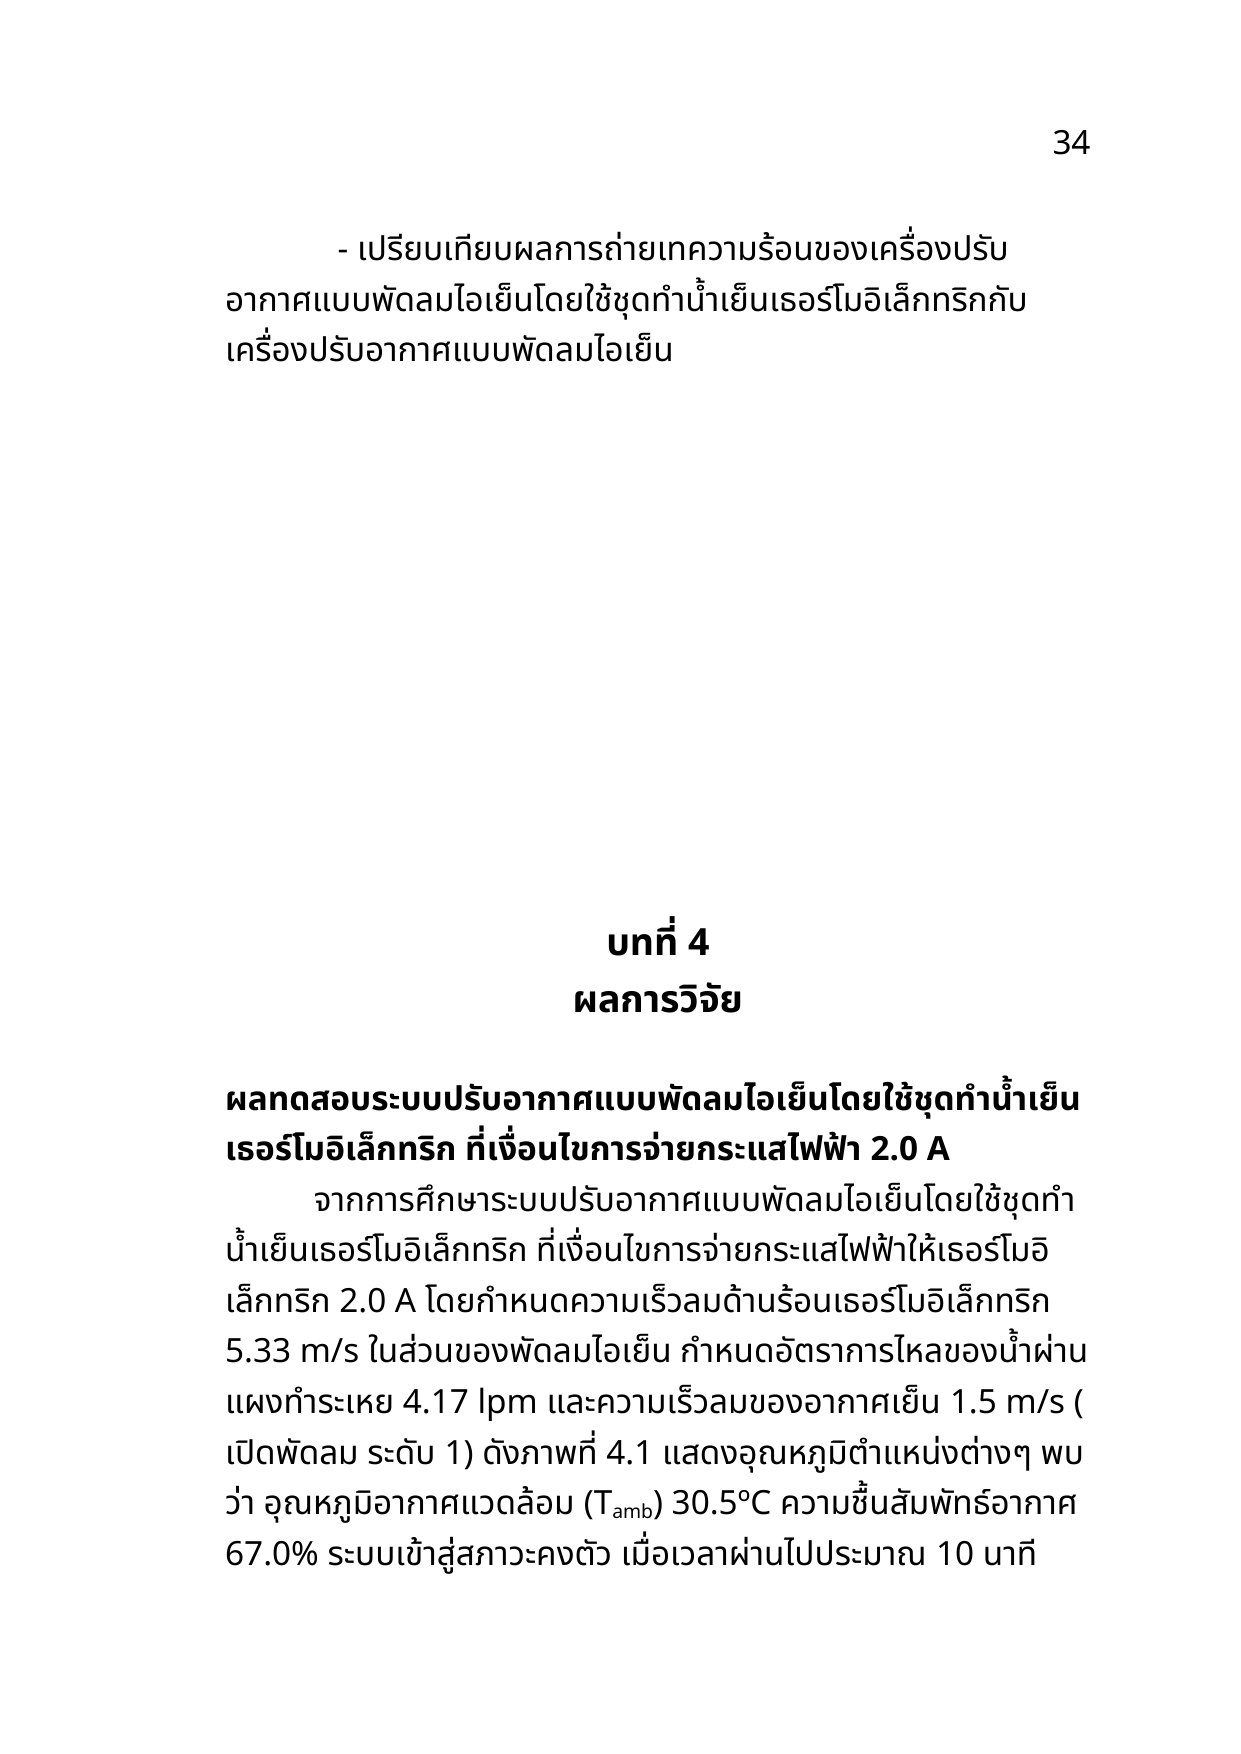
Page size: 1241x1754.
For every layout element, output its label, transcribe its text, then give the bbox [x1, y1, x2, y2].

text บทที่ 4 [225, 916, 1090, 973]
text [225, 1176, 1090, 1580]
text - เปรียบเทียบผลการถ่ายเทความร้อนของเครื่องปรับอากาศแบบพัดลมไอเย็นโดยใช้ชุดทำน้ำเย็นเธอร์โมอิเล็กทริกกับเครื่องปรับอากาศแบบพัดลมไอเย็น [225, 225, 1090, 376]
text ผลทดสอบระบบปรับอากาศแบบพัดลมไอเย็นโดยใช้ชุดทำน้ำเย็นเธอร์โมอิเล็กทริก ที่เงื่อนไขการจ่ายกระแสไฟฟ้า 2.0 A [225, 1075, 1090, 1176]
text ผลการวิจัย [225, 973, 1090, 1029]
